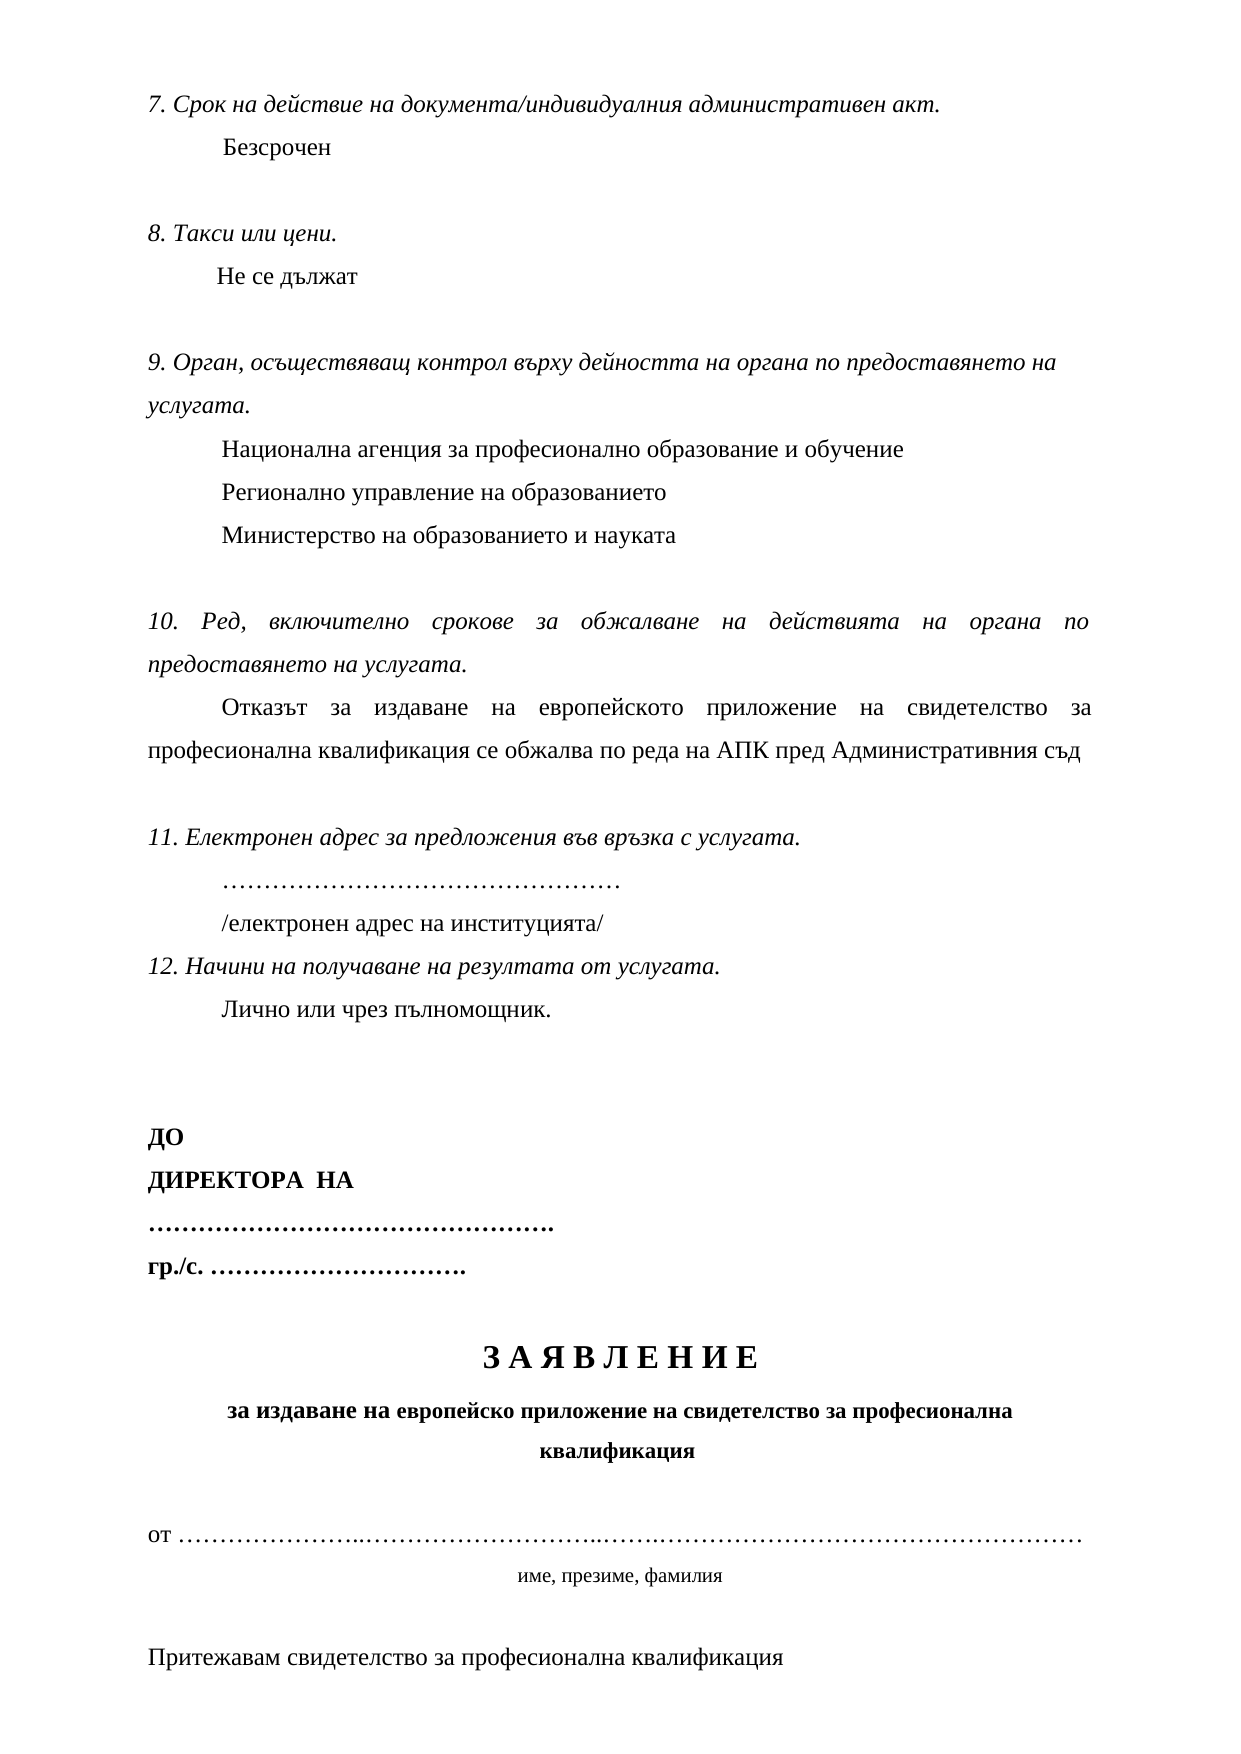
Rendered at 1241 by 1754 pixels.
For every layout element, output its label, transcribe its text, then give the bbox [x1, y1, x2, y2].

text З А Я В Л Е Н И Е [148, 1338, 1093, 1376]
text ДО [148, 1122, 1093, 1151]
text 7. Срок на действие на документа/индивидуалния административен акт. Безсрочен [148, 89, 1093, 161]
text ………………………………………… [148, 865, 1093, 894]
text Отказът за издаване на европейското приложение на свидетелство за професионална квалификация се обжалва по реда на АПК пред Административния съд [148, 692, 1093, 764]
text Регионално управление на образованието [148, 477, 1093, 506]
text за издаване на европейско приложение на свидетелство за професионална квалификация [148, 1395, 1093, 1505]
text от …………………..………………………..…….…………………………………………… [148, 1519, 1093, 1548]
text 10. Ред, включително срокове за обжалване на действията на органа по предоставянето на услугата. [148, 563, 1093, 678]
text …………………………………………. [148, 1208, 1093, 1237]
text Национална агенция за професионално образование и обучение [148, 434, 1093, 462]
text 8. Такси или цени. [148, 175, 1093, 247]
text ДИРЕКТОРА НА [148, 1165, 1093, 1194]
text 11. Електронен адрес за предложения във връзка с услугата. [148, 779, 1093, 851]
text Лично или чрез пълномощник. [148, 994, 1093, 1023]
text Притежавам свидетелство за професионална квалификация [148, 1642, 1093, 1670]
text 9. Орган, осъществяващ контрол върху дейността на органа по предоставянето на услугата. [148, 347, 1093, 419]
text /електронен адрес на институцията/ 12. Начини на получаване на резултата от услугата. [148, 908, 1093, 980]
text гр./с. …………………………. [148, 1251, 1093, 1280]
text Министерство на образованието и науката [148, 520, 1093, 549]
text Не се дължат [148, 261, 1093, 290]
text име, презиме, фамилия [148, 1562, 1093, 1587]
